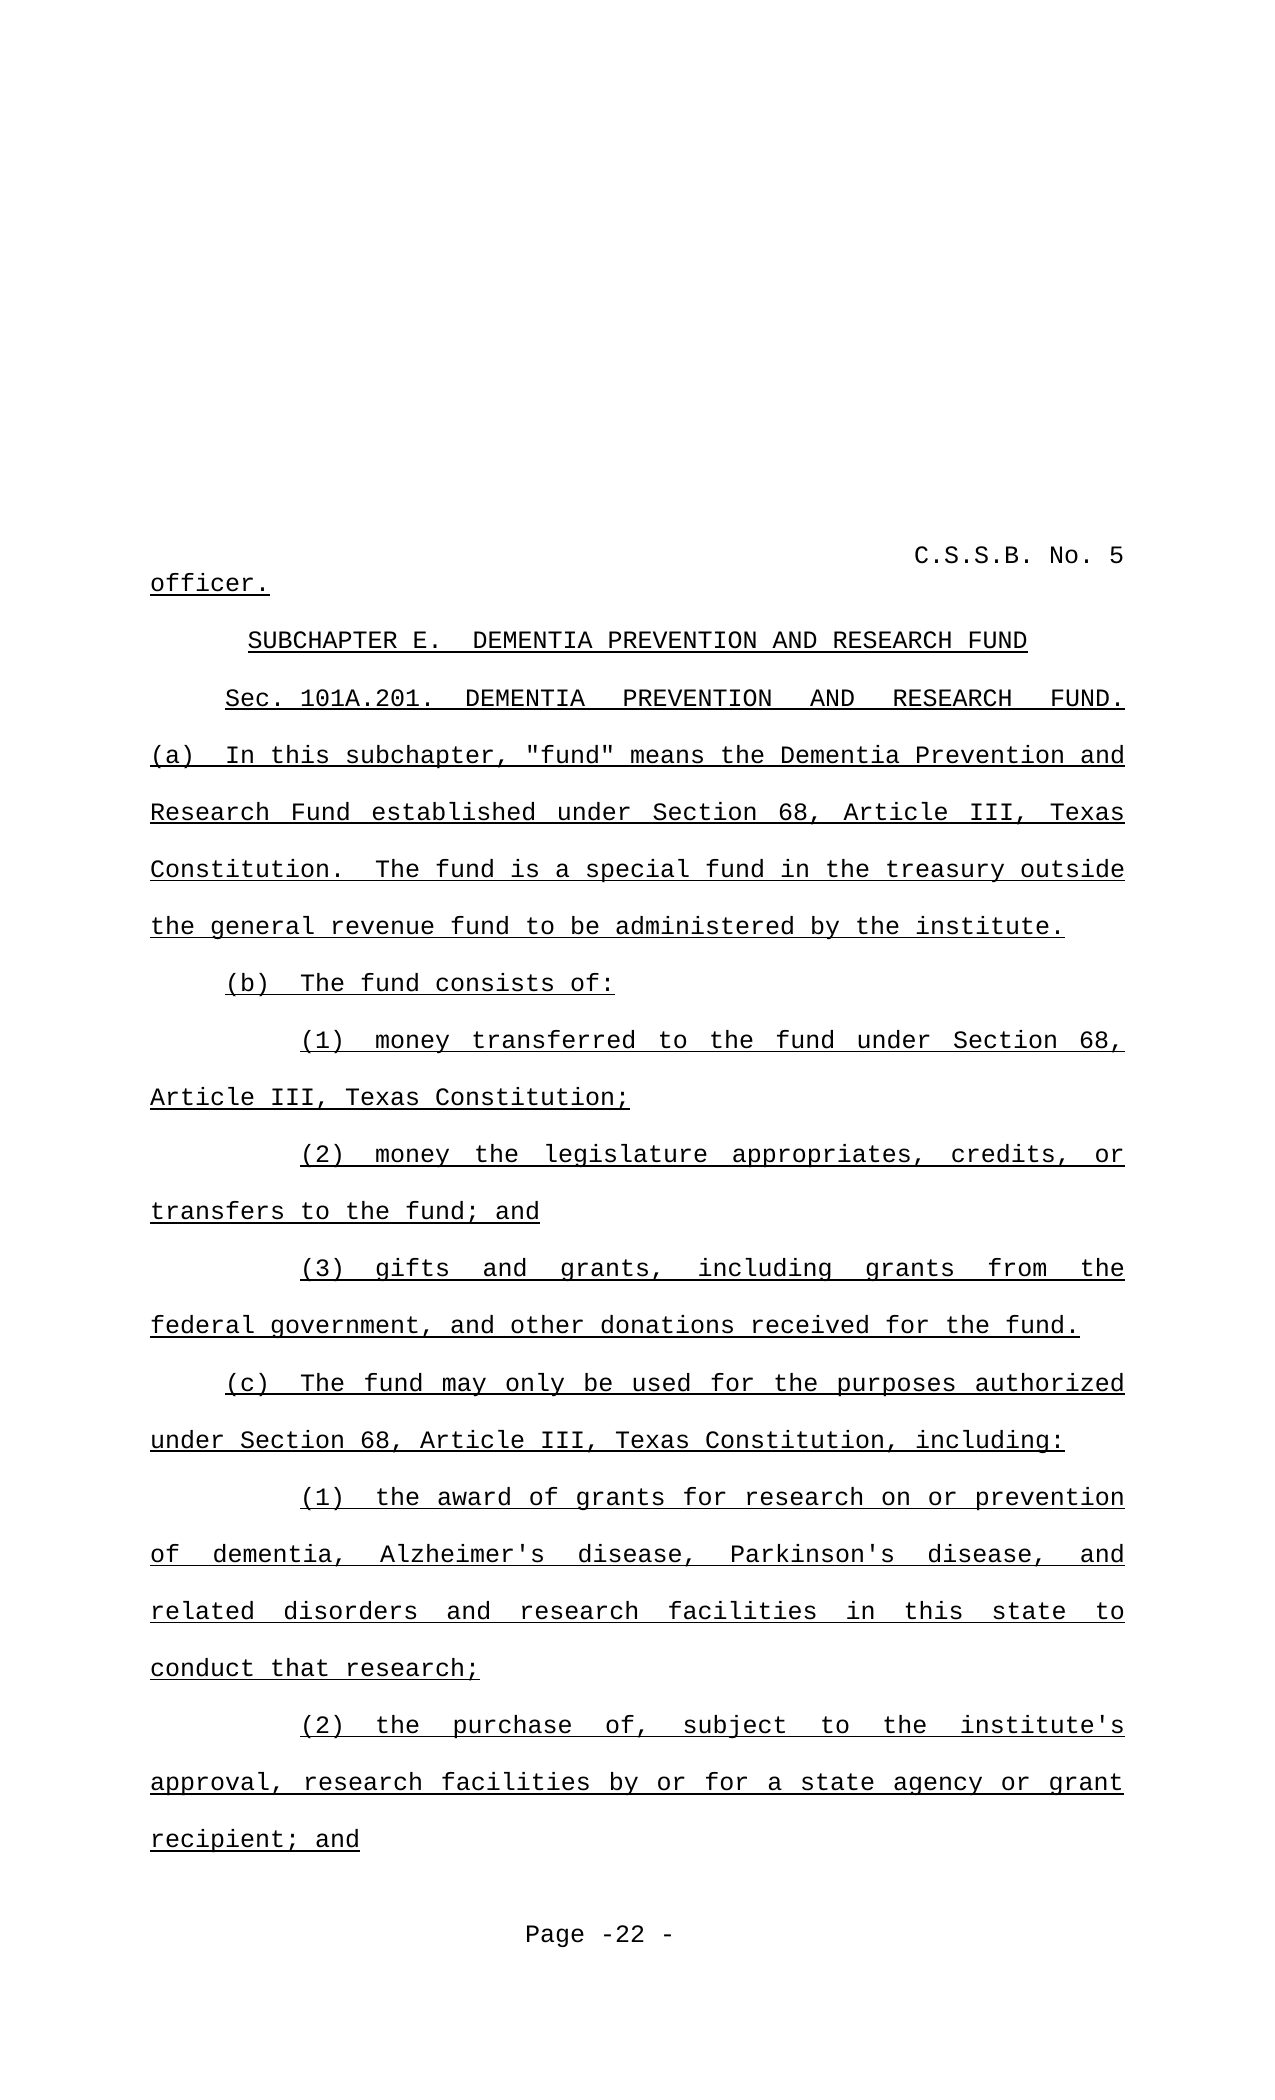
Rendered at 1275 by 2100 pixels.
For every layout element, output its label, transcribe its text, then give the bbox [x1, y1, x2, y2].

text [150, 571, 1125, 599]
text (c) The fund may only be used for the purposes authorized under Section 68, Article III, Texas Constitution, including: [150, 1370, 1125, 1456]
text Sec. 101A.201. DEMENTIA PREVENTION AND RESEARCH FUND. (a) In this subchapter, "fund" means the Dementia Prevention and Research Fund established under Section 68, Article III, Texas Constitution. The fund is a special fund in the treasury outside the general revenue fund to be administered by the institute. [150, 685, 1125, 765]
text (1) the award of grants for research on or prevention of dementia, Alzheimer's disease, Parkinson's disease, and related disorders and research facilities in this state to conduct that research; [150, 1566, 1125, 1622]
text Sec. 101A.201. DEMENTIA PREVENTION AND RESEARCH FUND. (a) In this subchapter, "fund" means the Dementia Prevention and Research Fund established under Section 68, Article III, Texas Constitution. The fund is a special fund in the treasury outside the general revenue fund to be administered by the institute. [150, 881, 1125, 942]
text (2) money the legislature appropriates, credits, or transfers to the fund; and [150, 1142, 1125, 1227]
text (2) the purchase of, subject to the institute's approval, research facilities by or for a state agency or grant recipient; and [150, 1712, 1125, 1855]
text (1) money transferred to the fund under Section 68, Article III, Texas Constitution; [150, 1027, 1125, 1113]
text (b) The fund consists of: [150, 970, 1125, 999]
text Sec. 101A.201. DEMENTIA PREVENTION AND RESEARCH FUND. (a) In this subchapter, "fund" means the Dementia Prevention and Research Fund established under Section 68, Article III, Texas Constitution. The fund is a special fund in the treasury outside the general revenue fund to be administered by the institute. [150, 767, 1125, 822]
text Sec. 101A.201. DEMENTIA PREVENTION AND RESEARCH FUND. (a) In this subchapter, "fund" means the Dementia Prevention and Research Fund established under Section 68, Article III, Texas Constitution. The fund is a special fund in the treasury outside the general revenue fund to be administered by the institute. [150, 824, 1125, 880]
text (3) gifts and grants, including grants from the federal government, and other donations received for the fund. [150, 1256, 1125, 1341]
text (1) the award of grants for research on or prevention of dementia, Alzheimer's disease, Parkinson's disease, and related disorders and research facilities in this state to conduct that research; [150, 1623, 1125, 1684]
text SUBCHAPTER E. DEMENTIA PREVENTION AND RESEARCH FUND [150, 628, 1125, 656]
text (1) the award of grants for research on or prevention of dementia, Alzheimer's disease, Parkinson's disease, and related disorders and research facilities in this state to conduct that research; [150, 1484, 1125, 1565]
